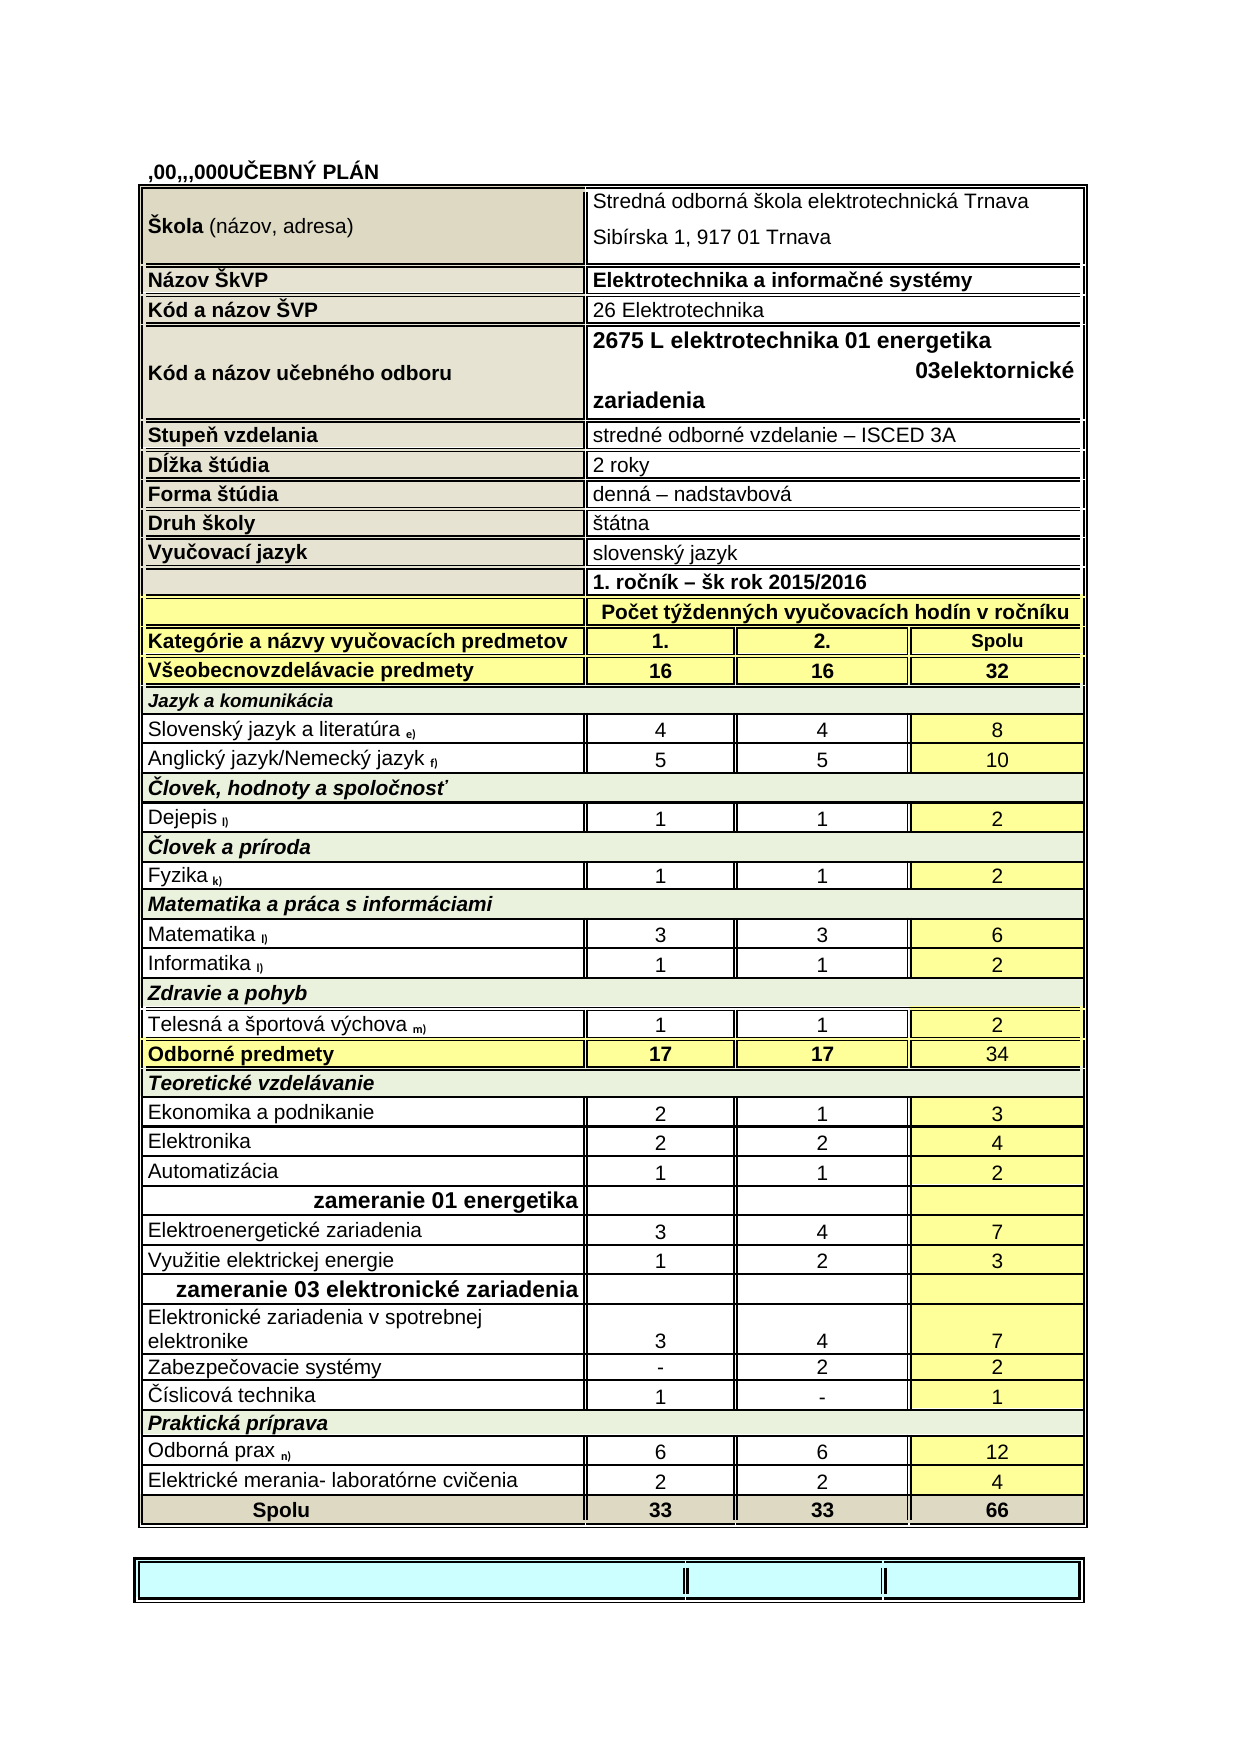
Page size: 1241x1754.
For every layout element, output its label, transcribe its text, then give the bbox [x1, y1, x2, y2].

table_cell 2 roky [585, 448, 1085, 477]
table_cell Spolu [143, 1496, 585, 1523]
table_cell Kód a názov ŠVP [140, 293, 585, 322]
table_cell 1 [588, 863, 733, 888]
table_cell Zabezpečovacie systémy [143, 1355, 583, 1379]
table_cell 2 [738, 1246, 907, 1273]
table_cell 17 [588, 1041, 733, 1066]
table_cell 2 [738, 1355, 907, 1379]
table_cell 4 [738, 1305, 907, 1353]
table_cell 1 [588, 1246, 733, 1273]
table_cell 2675 L elektrotechnika 01 energetika 03elektornické zariadenia [585, 322, 1085, 418]
table_cell Elektrické merania- laboratórne cvičenia [143, 1466, 583, 1494]
table_cell Forma štúdia [140, 477, 585, 507]
table_cell Číslicová technika [143, 1381, 583, 1408]
table_cell 66 [909, 1496, 1083, 1523]
table_cell [140, 565, 585, 594]
table_cell štátna [585, 507, 1085, 535]
table_cell 3 [912, 1246, 1083, 1273]
table_cell 1 [738, 1011, 907, 1037]
table_cell 5 [588, 744, 733, 772]
table_cell - [738, 1381, 907, 1408]
table_cell 1. [588, 629, 733, 653]
table_cell - [588, 1355, 733, 1379]
table_cell 1 [588, 1381, 733, 1408]
table_cell Teoretické vzdelávanie [140, 1066, 1085, 1096]
table_cell Kód a názov učebného odboru [140, 322, 585, 418]
table_cell 33 [585, 1496, 735, 1523]
table_cell 2 [588, 1128, 733, 1155]
table_cell Druh školy [140, 507, 585, 535]
table_cell Automatizácia [143, 1157, 583, 1184]
table_cell 16 [588, 658, 733, 683]
table_cell 1 [588, 804, 733, 831]
table_cell Počet týždenných vyučovacích hodín v ročníku [585, 594, 1085, 624]
table_cell 16 [738, 658, 907, 683]
table_cell 3 [588, 1305, 733, 1353]
table_cell Vyučovací jazyk [140, 535, 585, 565]
table_header [884, 1563, 1078, 1597]
table_cell 2 [738, 1466, 907, 1494]
table_cell Dĺžka štúdia [140, 448, 585, 477]
table_cell 2. [738, 629, 907, 653]
table_cell Kategórie a názvy vyučovacích predmetov [140, 624, 585, 653]
table_cell 3 [912, 1098, 1083, 1125]
table_cell 1 [738, 949, 907, 977]
table_cell 4 [738, 715, 907, 742]
table_cell [140, 594, 585, 624]
table_cell 2 [909, 1006, 1085, 1037]
table_cell 33 [735, 1496, 909, 1523]
table_cell [912, 1275, 1083, 1303]
table_cell zameranie 03 elektronické zariadenia [143, 1275, 583, 1303]
table_cell [912, 1187, 1083, 1214]
table_cell 5 [738, 744, 907, 772]
table_cell 34 [909, 1037, 1085, 1066]
table_cell Praktická príprava [143, 1411, 1083, 1434]
table_cell Dejepis l) [143, 804, 583, 831]
table_cell 2 [912, 1355, 1083, 1379]
table_cell Názov ŠkVP [140, 263, 585, 292]
table_cell 12 [912, 1437, 1083, 1464]
table_cell 1 [738, 863, 907, 888]
table_cell 2 [912, 804, 1083, 831]
table_cell slovenský jazyk [585, 535, 1085, 565]
table_cell 2 [912, 1157, 1083, 1184]
table_cell Matematika l) [143, 920, 583, 947]
table_cell Všeobecnovzdelávacie predmety [140, 654, 585, 683]
table_header [136, 1560, 686, 1597]
table_cell 3 [738, 920, 907, 947]
table_cell Elektronika [143, 1128, 583, 1155]
table_cell 2 [588, 1466, 733, 1494]
table_cell 2 [738, 1128, 907, 1155]
table_cell 1 [588, 949, 733, 977]
table_cell denná – nadstavbová [585, 477, 1085, 507]
table_header [686, 1560, 884, 1597]
table_cell Zdravie a pohyb [143, 979, 1083, 1006]
table_cell 2 [588, 1098, 733, 1125]
table_cell 4 [738, 1216, 907, 1244]
table_cell Informatika l) [143, 949, 583, 977]
table_cell 1 [738, 1157, 907, 1184]
table_cell Slovenský jazyk a literatúra e) [143, 715, 583, 742]
text ,00,,,000UČEBNÝ PLÁN [148, 160, 1093, 184]
table_cell Človek a príroda [143, 833, 1083, 861]
table_cell Spolu [909, 624, 1085, 653]
table_cell Telesná a športová výchova m) [140, 1006, 585, 1037]
table_cell 1 [912, 1381, 1083, 1408]
table_cell Elektrotechnika a informačné systémy [585, 263, 1085, 292]
table_cell Ekonomika a podnikanie [143, 1098, 583, 1125]
table_cell Elektroenergetické zariadenia [143, 1216, 583, 1244]
table_header Stredná odborná škola elektrotechnická Trnava Sibírska 1, 917 01 Trnava [585, 186, 1085, 263]
table_cell 17 [738, 1041, 907, 1066]
table_cell Človek, hodnoty a spoločnosť [143, 774, 1083, 801]
table_cell 1 [588, 1157, 733, 1184]
table_cell 7 [912, 1305, 1083, 1353]
table_cell 6 [912, 920, 1083, 947]
table_cell 4 [912, 1128, 1083, 1155]
table_cell Odborná prax n) [143, 1437, 583, 1464]
table_cell 1 [738, 1098, 907, 1125]
table_cell Stupeň vzdelania [140, 418, 585, 447]
table_cell [738, 1187, 907, 1214]
table_cell zameranie 01 energetika [143, 1187, 583, 1214]
table_cell 4 [588, 715, 733, 742]
table_cell Elektronické zariadenia v spotrebnej elektronike [143, 1305, 583, 1353]
table_cell [588, 1275, 733, 1303]
table_cell 7 [912, 1216, 1083, 1244]
table_cell Jazyk a komunikácia [140, 683, 1085, 713]
table_cell 1 [588, 1011, 733, 1037]
table_cell 26 Elektrotechnika [585, 293, 1085, 322]
table_cell [738, 1275, 907, 1303]
table_cell Matematika a práca s informáciami [143, 890, 1083, 918]
table_cell 10 [912, 744, 1083, 772]
table_cell 6 [738, 1437, 907, 1464]
table_cell [588, 1187, 733, 1214]
table_cell 1. ročník – šk rok 2015/2016 [585, 565, 1085, 594]
table_cell 2 [912, 949, 1083, 977]
table_cell 32 [909, 654, 1085, 683]
table_cell 3 [588, 920, 733, 947]
table_cell Odborné predmety [140, 1037, 585, 1066]
table_cell stredné odborné vzdelanie – ISCED 3A [585, 418, 1085, 447]
table_cell 8 [912, 715, 1083, 742]
table_header Škola (názov, adresa) [143, 189, 585, 263]
table_cell Využitie elektrickej energie [143, 1246, 583, 1273]
table_cell 4 [912, 1466, 1083, 1494]
table_cell 1 [738, 804, 907, 831]
table_cell 3 [588, 1216, 733, 1244]
table_cell Anglický jazyk/Nemecký jazyk f) [143, 744, 583, 772]
table_cell 2 [912, 863, 1083, 888]
table_cell Fyzika k) [143, 863, 583, 888]
table_cell 6 [588, 1437, 733, 1464]
